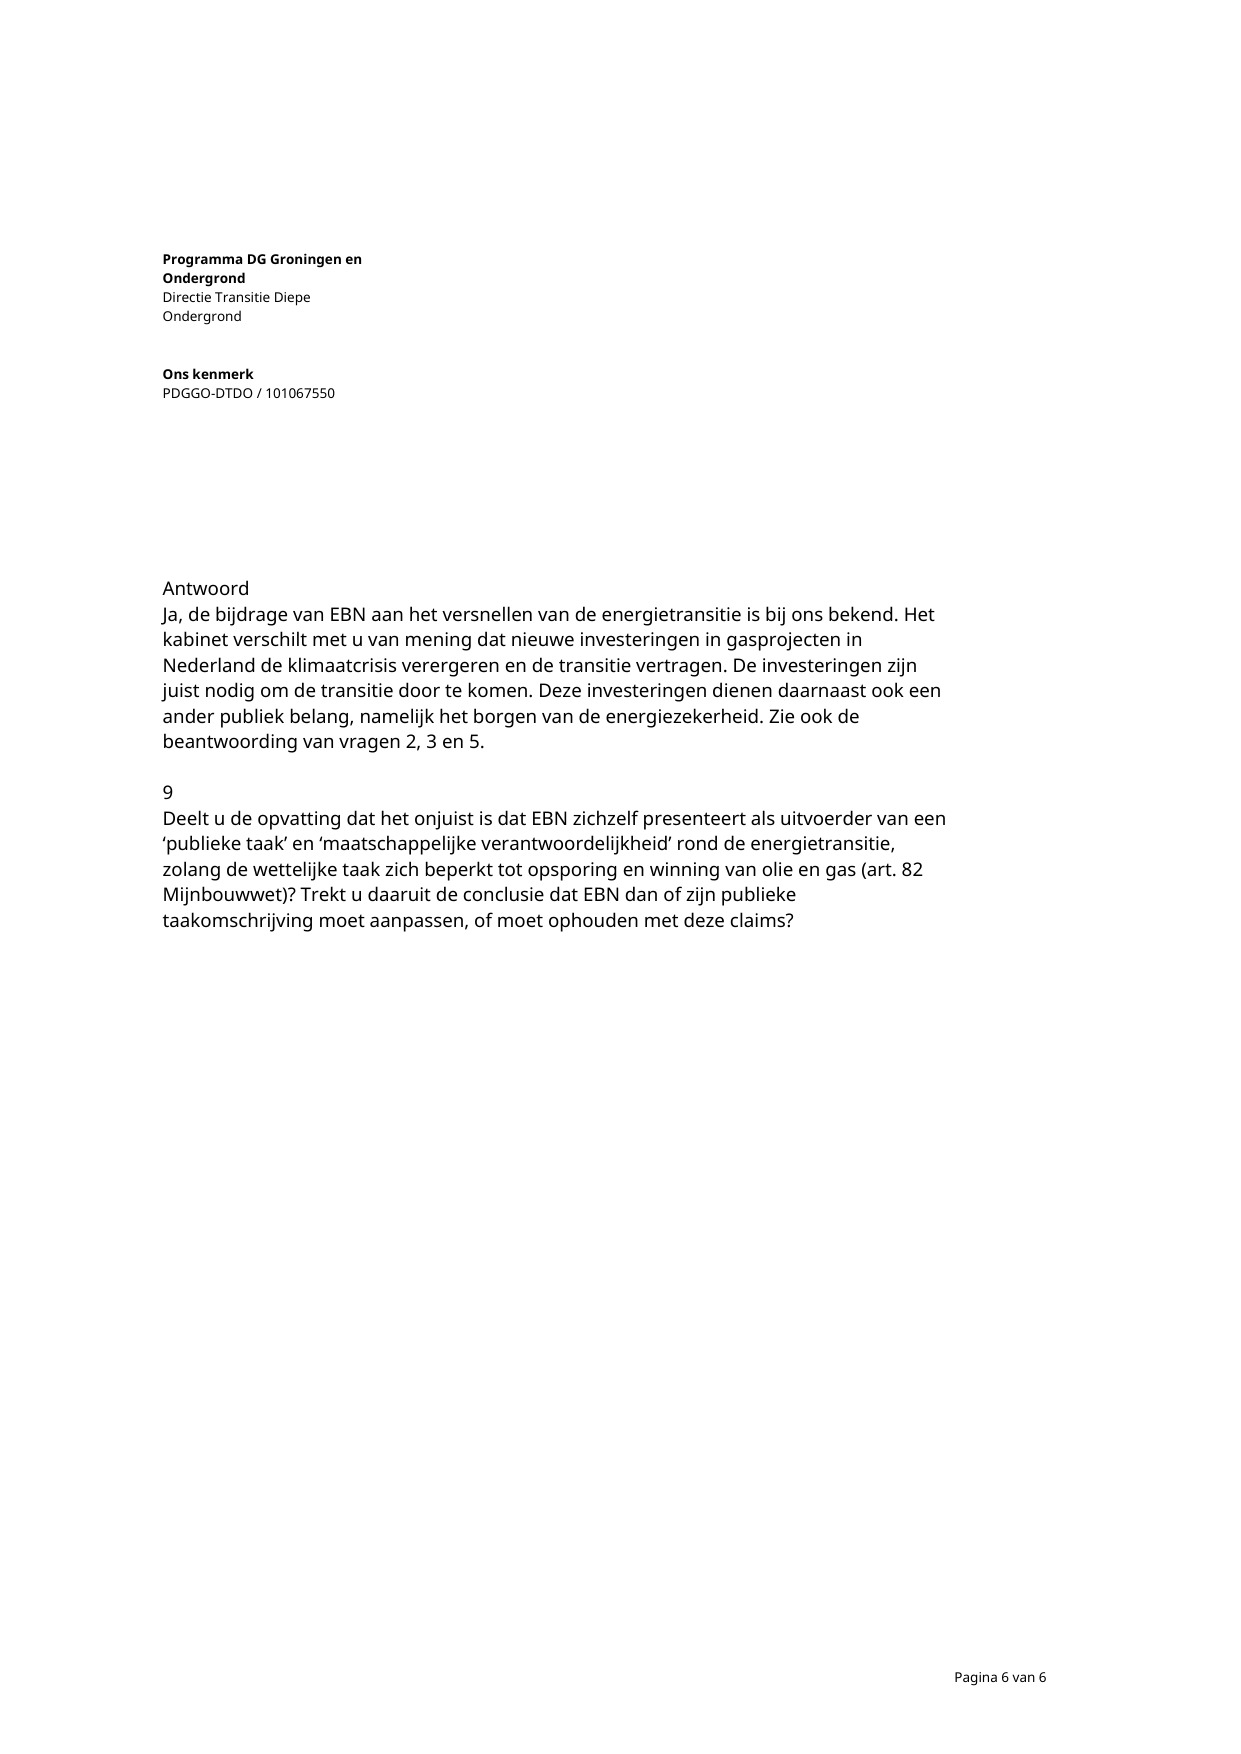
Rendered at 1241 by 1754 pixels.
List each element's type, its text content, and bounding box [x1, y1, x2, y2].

text Antwoord [162, 575, 947, 601]
text Deelt u de opvatting dat het onjuist is dat EBN zichzelf presenteert als uitvoerder van een ‘publieke taak’ en ‘maatschappelijke verantwoordelijkheid’ rond de energietransitie, zolang de wettelijke taak zich beperkt tot opsporing en winning van olie en gas (art. 82 Mijnbouwwet)? Trekt u daaruit de conclusie dat EBN dan of zijn publieke taakomschrijving moet aanpassen, of moet ophouden met deze claims? [162, 805, 947, 933]
text Ja, de bijdrage van EBN aan het versnellen van de energietransitie is bij ons bekend. Het kabinet verschilt met u van mening dat nieuwe investeringen in gasprojecten in Nederland de klimaatcrisis verergeren en de transitie vertragen. De investeringen zijn juist nodig om de transitie door te komen. Deze investeringen dienen daarnaast ook een ander publiek belang, namelijk het borgen van de energiezekerheid. Zie ook de beantwoording van vragen 2, 3 en 5. [162, 601, 947, 754]
text 9 [162, 779, 947, 805]
